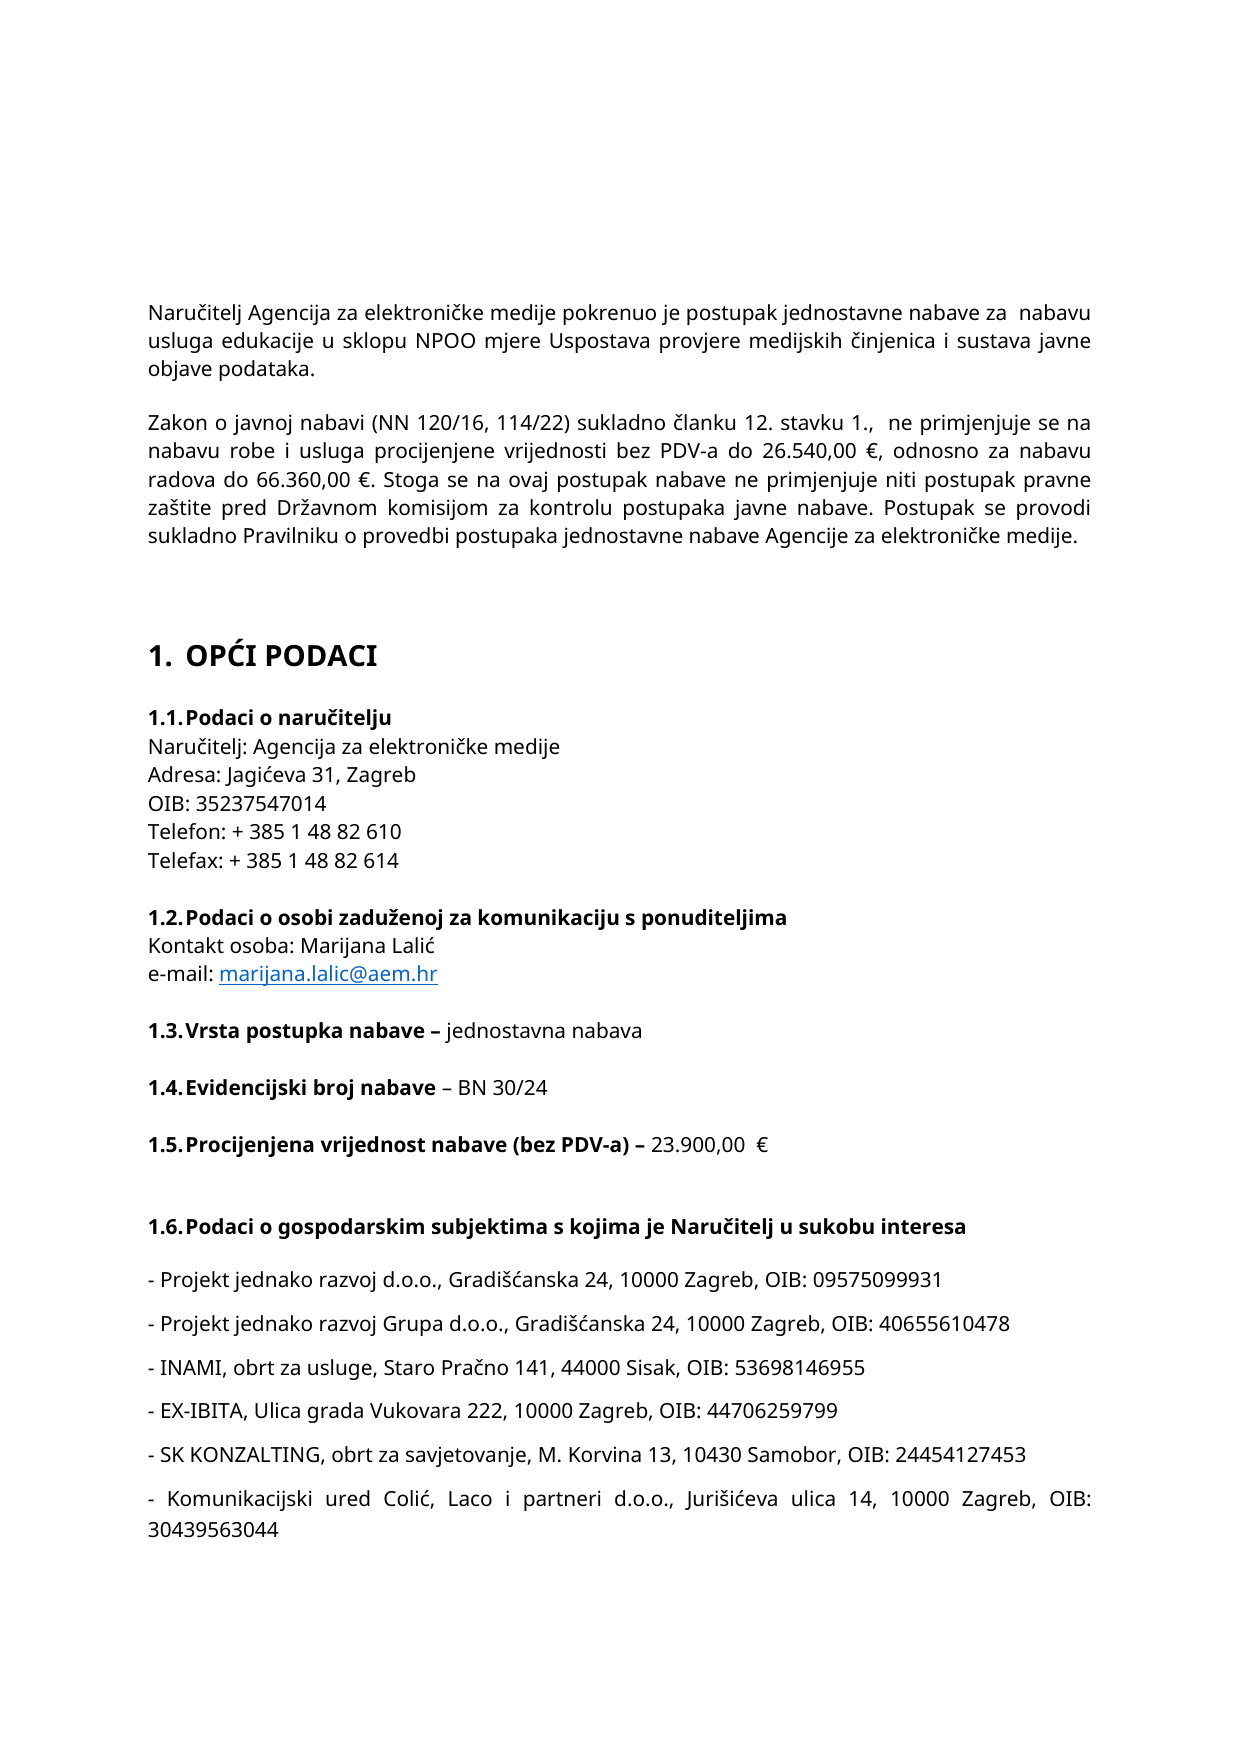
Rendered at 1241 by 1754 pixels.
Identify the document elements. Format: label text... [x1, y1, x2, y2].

list OPĆI PODACI [148, 635, 1093, 675]
text - Projekt jednako razvoj d.o.o., Gradišćanska 24, 10000 Zagreb, OIB: 09575099931 [148, 1265, 1093, 1294]
list Vrsta postupka nabave – jednostavna nabava [148, 1016, 1093, 1045]
text Adresa: Jagićeva 31, Zagreb [148, 760, 1093, 789]
text Naručitelj: Agencija za elektroničke medije [148, 732, 1093, 760]
text OIB: 35237547014 [148, 789, 1093, 817]
text - Projekt jednako razvoj Grupa d.o.o., Gradišćanska 24, 10000 Zagreb, OIB: 40655610478 [148, 1309, 1093, 1338]
text Naručitelj Agencija za elektroničke medije pokrenuo je postupak jednostavne nabave za nabavu usluga edukacije u sklopu NPOO mjere Uspostava provjere medijskih činjenica i sustava javne objave podataka. [148, 298, 1093, 383]
text Kontakt osoba: Marijana Lalić [148, 931, 1093, 959]
text - SK KONZALTING, obrt za savjetovanje, M. Korvina 13, 10430 Samobor, OIB: 24454127453 [148, 1440, 1093, 1469]
text - INAMI, obrt za usluge, Staro Pračno 141, 44000 Sisak, OIB: 53698146955 [148, 1353, 1093, 1381]
list Podaci o osobi zaduženoj za komunikaciju s ponuditeljima [148, 903, 1093, 931]
text e-mail: marijana.lalic@aem.hr [148, 959, 1093, 988]
text - Komunikacijski ured Colić, Laco i partneri d.o.o., Jurišićeva ulica 14, 10000 Zagreb, OIB: 30439563044 [148, 1484, 1093, 1544]
list Podaci o naručitelju [148, 703, 1093, 732]
list Procijenjena vrijednost nabave (bez PDV-a) – 23.900,00 € [148, 1130, 1093, 1158]
text Telefax: + 385 1 48 82 614 [148, 846, 1093, 874]
list Podaci o gospodarskim subjektima s kojima je Naručitelj u sukobu interesa [148, 1212, 1093, 1240]
text - EX-IBITA, Ulica grada Vukovara 222, 10000 Zagreb, OIB: 44706259799 [148, 1397, 1093, 1425]
list Evidencijski broj nabave – BN 30/24 [148, 1073, 1093, 1102]
text Zakon o javnoj nabavi (NN 120/16, 114/22) sukladno članku 12. stavku 1., ne primjenjuje se na nabavu robe i usluga procijenjene vrijednosti bez PDV-a do 26.540,00 €, odnosno za nabavu radova do 66.360,00 €. Stoga se na ovaj postupak nabave ne primjenjuje niti postupak pravne zaštite pred Državnom komisijom za kontrolu postupaka javne nabave. Postupak se provodi sukladno Pravilniku o provedbi postupaka jednostavne nabave Agencije za elektroničke medije. [148, 408, 1093, 550]
text Telefon: + 385 1 48 82 610 [148, 817, 1093, 846]
